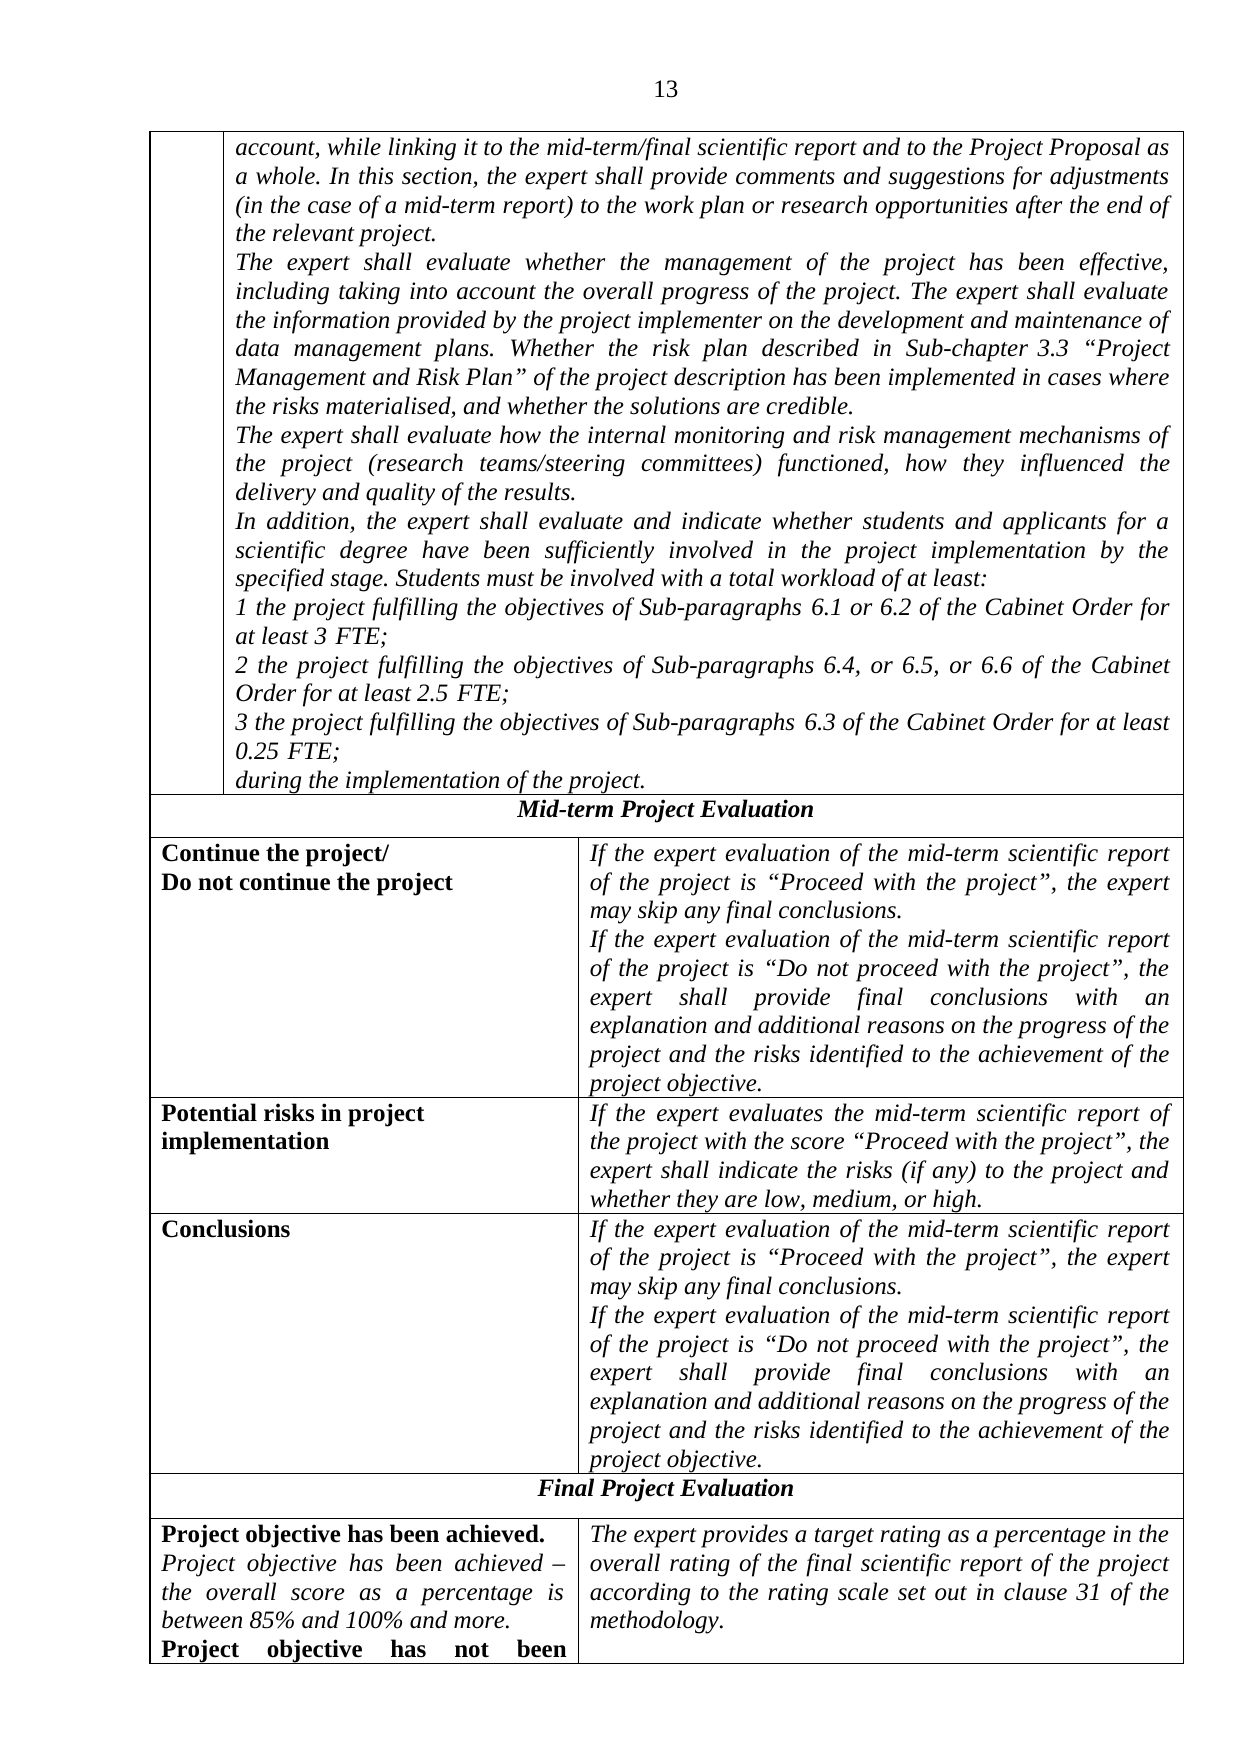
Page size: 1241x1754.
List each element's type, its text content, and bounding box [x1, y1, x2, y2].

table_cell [151, 1519, 578, 1663]
table_cell Conclusions [151, 1214, 578, 1472]
table_cell If the expert evaluation of the mid-term scientific report of the project is “Proceed with the project”, the expert may skip any final conclusions. If the expert evaluation of the mid-term scientific report of the project is “Do not proceed with the project”, the expert shall provide final conclusions with an explanation and additional reasons on the progress of the project and the risks identified to the achievement of the project objective. [579, 838, 1183, 1097]
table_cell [579, 1519, 1183, 1663]
table_cell If the expert evaluates the mid-term scientific report of the project with the score “Proceed with the project”, the expert shall indicate the risks (if any) to the project and whether they are low, medium, or high. [579, 1098, 1183, 1213]
table_cell Continue the project/ Do not continue the project [151, 838, 578, 1097]
table_cell If the expert evaluation of the mid-term scientific report of the project is “Proceed with the project”, the expert may skip any final conclusions. If the expert evaluation of the mid-term scientific report of the project is “Do not proceed with the project”, the expert shall provide final conclusions with an explanation and additional reasons on the progress of the project and the risks identified to the achievement of the project objective. [579, 1214, 1183, 1472]
table_cell Mid-term Project Evaluation [151, 795, 1183, 837]
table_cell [224, 132, 1183, 793]
table_cell Final Project Evaluation [151, 1474, 1183, 1518]
table_cell Potential risks in project implementation [151, 1098, 578, 1213]
